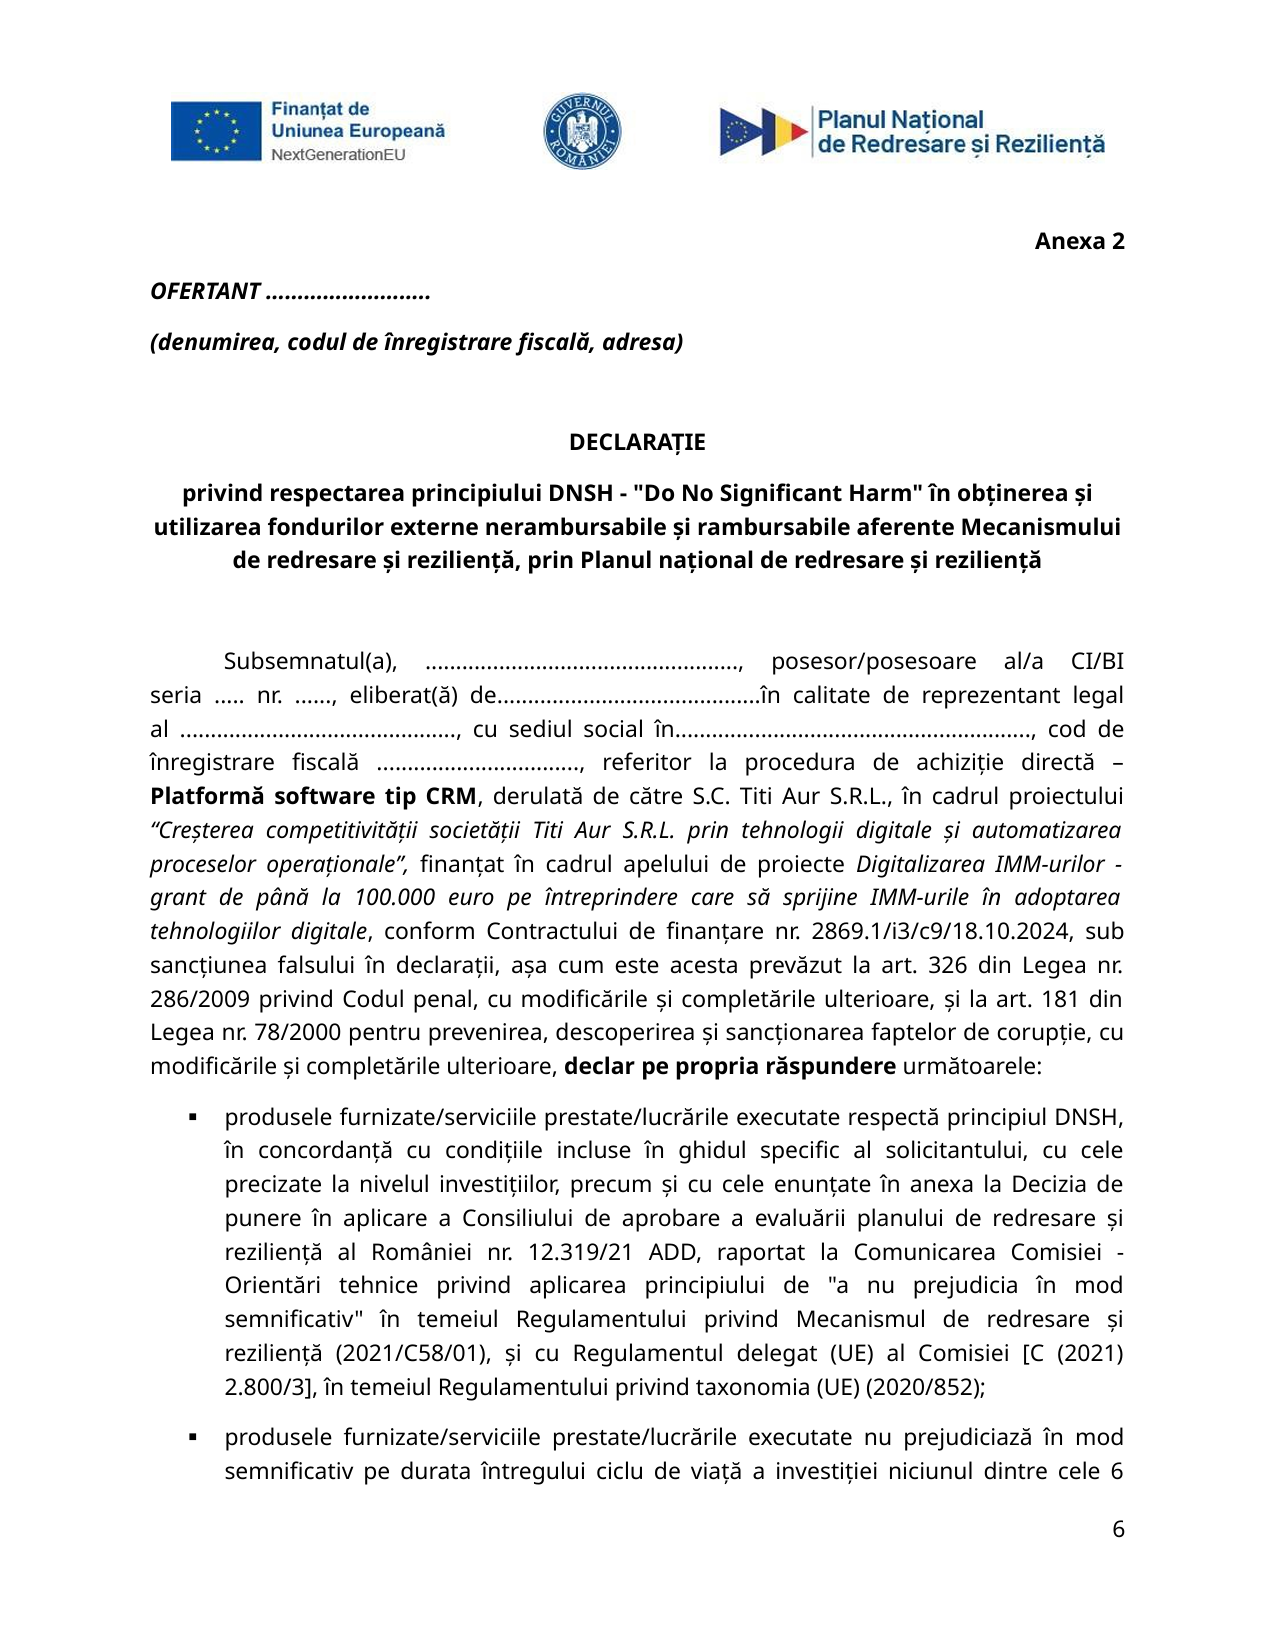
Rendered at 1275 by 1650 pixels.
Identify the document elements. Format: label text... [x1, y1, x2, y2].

text DECLARAȚIE [150, 426, 1125, 458]
text privind respectarea principiului DNSH - "Do No Significant Harm" în obținerea și utilizarea fondurilor externe nerambursabile și rambursabile aferente Mecanismului de redresare și reziliență, prin Planul național de redresare și reziliență [150, 477, 1125, 576]
list produsele furnizate/serviciile prestate/lucrările executate respectă principiul DNSH, în concordanță cu condițiile incluse în ghidul specific al solicitantului, cu cele precizate la nivelul investițiilor, precum și cu cele enunțate în anexa la Decizia de punere în aplicare a Consiliului de aprobare a evaluării planului de redresare și reziliență al României nr. 12.319/21 ADD, raportat la Comunicarea Comisiei - Orientări tehnice privind aplicarea principiului de "a nu prejudicia în mod semnificativ" în temeiul Regulamentului privind Mecanismul de redresare și reziliență (2021/C58/01), și cu Regulamentul delegat (UE) al Comisiei [C (2021) 2.800/3], în temeiul Regulamentului privind taxonomia (UE) (2020/852); [187, 1101, 1125, 1402]
text (denumirea, codul de înregistrare fiscală, adresa) [150, 326, 1125, 357]
text Anexa 2 [150, 225, 1125, 256]
text Subsemnatul(a), ..................................................., posesor/posesoare al/a CI/BI seria ..... nr. ......, eliberat(ă) de...........................................în calitate de reprezentant legal al ............................................., cu sediul social în.........................................................., cod de înregistrare fiscală ................................., referitor la procedura de achiziție directă – Platformă software tip CRM, derulată de către S.C. Titi Aur S.R.L., în cadrul proiectului “Creșterea competitivității societății Titi Aur S.R.L. prin tehnologii digitale și automatizarea proceselor operaționale”, finanțat în cadrul apelului de proiecte Digitalizarea IMM-urilor - grant de până la 100.000 euro pe întreprindere care să sprijine IMM-urile în adoptarea tehnologiilor digitale, conform Contractului de finanțare nr. 2869.1/i3/c9/18.10.2024, sub sancțiunea falsului în declarații, așa cum este acesta prevăzut la art. 326 din Legea nr. 286/2009 privind Codul penal, cu modificările și completările ulterioare, și la art. 181 din Legea nr. 78/2000 pentru prevenirea, descoperirea și sancționarea faptelor de corupție, cu modificările și completările ulterioare, declar pe propria răspundere următoarele: [150, 645, 1125, 1081]
text OFERTANT …………………….. [150, 275, 1125, 306]
picture [150, 75, 1125, 175]
